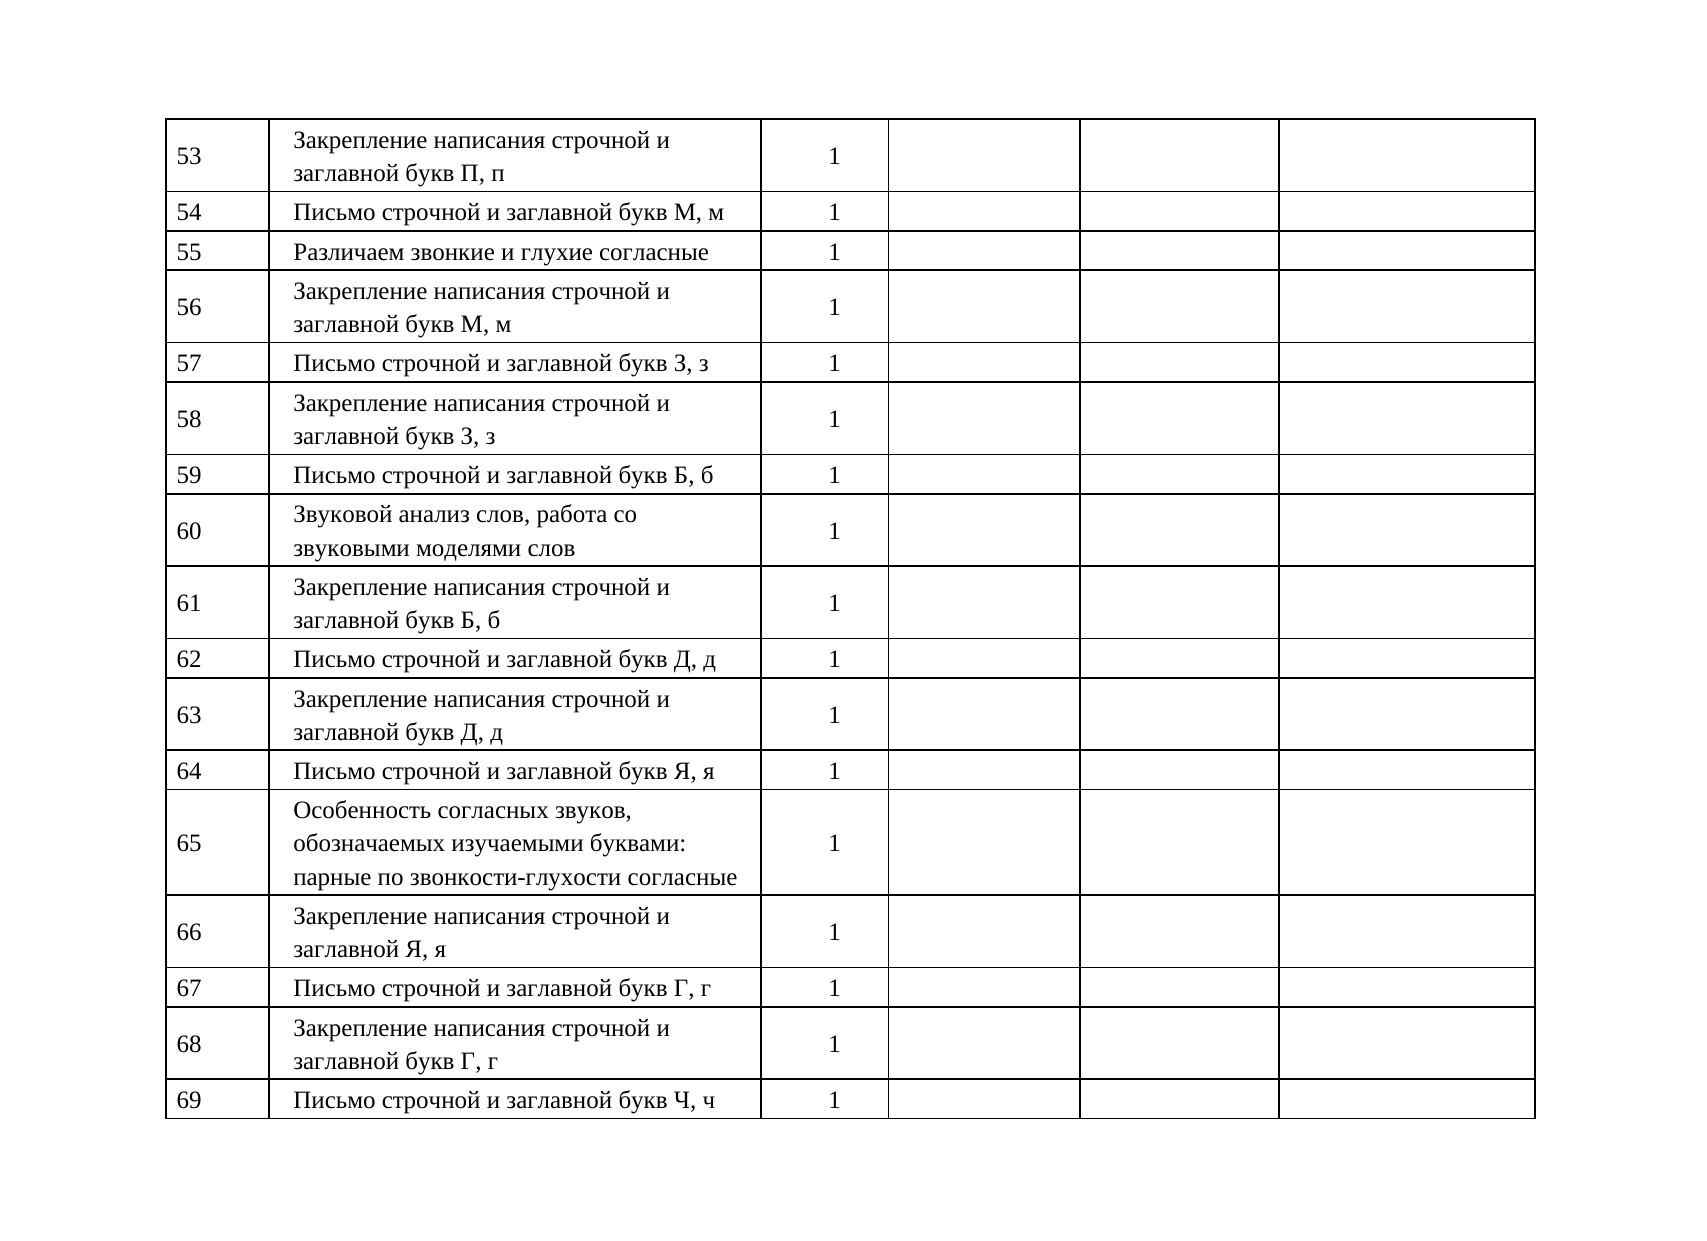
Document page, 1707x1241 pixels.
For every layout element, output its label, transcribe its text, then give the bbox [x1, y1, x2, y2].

table_cell Письмо строчной и заглавной букв М, м [270, 192, 760, 230]
table_cell Письмо строчной и заглавной букв Г, г [270, 968, 760, 1006]
table_cell [889, 639, 1079, 677]
table_cell Особенность согласных звуков, обозначаемых изучаемыми буквами: парные по звонкости-глухости согласные [270, 790, 760, 894]
table_cell 64 [167, 751, 268, 789]
table_cell [1081, 567, 1278, 638]
table_cell [889, 567, 1079, 638]
table_cell [1280, 968, 1534, 1006]
table_cell 69 [167, 1080, 268, 1118]
table_cell 56 [167, 271, 268, 342]
table_cell [1280, 567, 1534, 638]
table_cell Различаем звонкие и глухие согласные [270, 232, 760, 269]
table_cell 1 [762, 968, 888, 1006]
table_cell 66 [167, 896, 268, 967]
table_cell 60 [167, 495, 268, 565]
table_cell 1 [762, 1080, 888, 1118]
table_cell Письмо строчной и заглавной букв Д, д [270, 639, 760, 677]
table_cell [1280, 495, 1534, 565]
table_cell [889, 455, 1079, 493]
table_cell Закрепление написания строчной и заглавной Я, я [270, 896, 760, 967]
table_cell 1 [762, 383, 888, 453]
table_cell [1280, 639, 1534, 677]
table_cell [889, 968, 1079, 1006]
table_cell [1081, 1080, 1278, 1118]
table_cell 1 [762, 896, 888, 967]
table_cell [1280, 896, 1534, 967]
table_cell [889, 343, 1079, 381]
table_cell [889, 192, 1079, 230]
table_cell [1280, 751, 1534, 789]
table_cell 1 [762, 455, 888, 493]
table_cell [1280, 343, 1534, 381]
table_cell [889, 1080, 1079, 1118]
table_cell [1081, 495, 1278, 565]
table_cell [1280, 232, 1534, 269]
table_cell [1081, 790, 1278, 894]
table_cell 1 [762, 790, 888, 894]
table_cell [889, 232, 1079, 269]
table_cell 1 [762, 120, 888, 191]
table_cell [889, 679, 1079, 749]
table_cell [1280, 455, 1534, 493]
table_cell [889, 1008, 1079, 1078]
table_cell [1081, 455, 1278, 493]
table_cell Письмо строчной и заглавной букв Б, б [270, 455, 760, 493]
table_cell [1081, 968, 1278, 1006]
table_cell [1280, 192, 1534, 230]
table_cell 59 [167, 455, 268, 493]
table_cell [1081, 383, 1278, 453]
table_cell [889, 495, 1079, 565]
table_cell [889, 383, 1079, 453]
table_cell 1 [762, 271, 888, 342]
table_cell [1280, 790, 1534, 894]
table_cell [889, 790, 1079, 894]
table_cell [1081, 679, 1278, 749]
table_cell 57 [167, 343, 268, 381]
table_cell Письмо строчной и заглавной букв З, з [270, 343, 760, 381]
table_cell 54 [167, 192, 268, 230]
table_cell Закрепление написания строчной и заглавной букв Г, г [270, 1008, 760, 1078]
table_cell 68 [167, 1008, 268, 1078]
table_cell Закрепление написания строчной и заглавной букв Б, б [270, 567, 760, 638]
table_cell 55 [167, 232, 268, 269]
table_cell 53 [167, 120, 268, 191]
table_cell Закрепление написания строчной и заглавной букв М, м [270, 271, 760, 342]
table_cell [1280, 1080, 1534, 1118]
table_cell Звуковой анализ слов, работа со звуковыми моделями слов [270, 495, 760, 565]
table_cell Письмо строчной и заглавной букв Ч, ч [270, 1080, 760, 1118]
table_cell [1081, 120, 1278, 191]
table_cell [1081, 639, 1278, 677]
table_cell Письмо строчной и заглавной букв Я, я [270, 751, 760, 789]
table_cell [1280, 1008, 1534, 1078]
table_cell Закрепление написания строчной и заглавной букв Д, д [270, 679, 760, 749]
table_cell 1 [762, 639, 888, 677]
table_cell 1 [762, 751, 888, 789]
table_cell Закрепление написания строчной и заглавной букв З, з [270, 383, 760, 453]
table_cell [1081, 192, 1278, 230]
table_cell 63 [167, 679, 268, 749]
table_cell [1081, 1008, 1278, 1078]
table_cell 67 [167, 968, 268, 1006]
table_cell 1 [762, 192, 888, 230]
table_cell 1 [762, 232, 888, 269]
table_cell 1 [762, 567, 888, 638]
table_cell [889, 896, 1079, 967]
table_cell [889, 751, 1079, 789]
table_cell 65 [167, 790, 268, 894]
table_cell [1081, 751, 1278, 789]
table_cell [1280, 120, 1534, 191]
table_cell [1081, 232, 1278, 269]
table_cell 62 [167, 639, 268, 677]
table_cell [1280, 679, 1534, 749]
table_cell [1081, 896, 1278, 967]
table_cell [1081, 271, 1278, 342]
table_cell [889, 271, 1079, 342]
table_cell 1 [762, 1008, 888, 1078]
table_cell 1 [762, 343, 888, 381]
table_cell [1081, 343, 1278, 381]
table_cell 1 [762, 495, 888, 565]
table_cell 61 [167, 567, 268, 638]
table_cell [889, 120, 1079, 191]
table_cell [1280, 271, 1534, 342]
table_cell Закрепление написания строчной и заглавной букв П, п [270, 120, 760, 191]
table_cell 58 [167, 383, 268, 453]
table_cell 1 [762, 679, 888, 749]
table_cell [1280, 383, 1534, 453]
